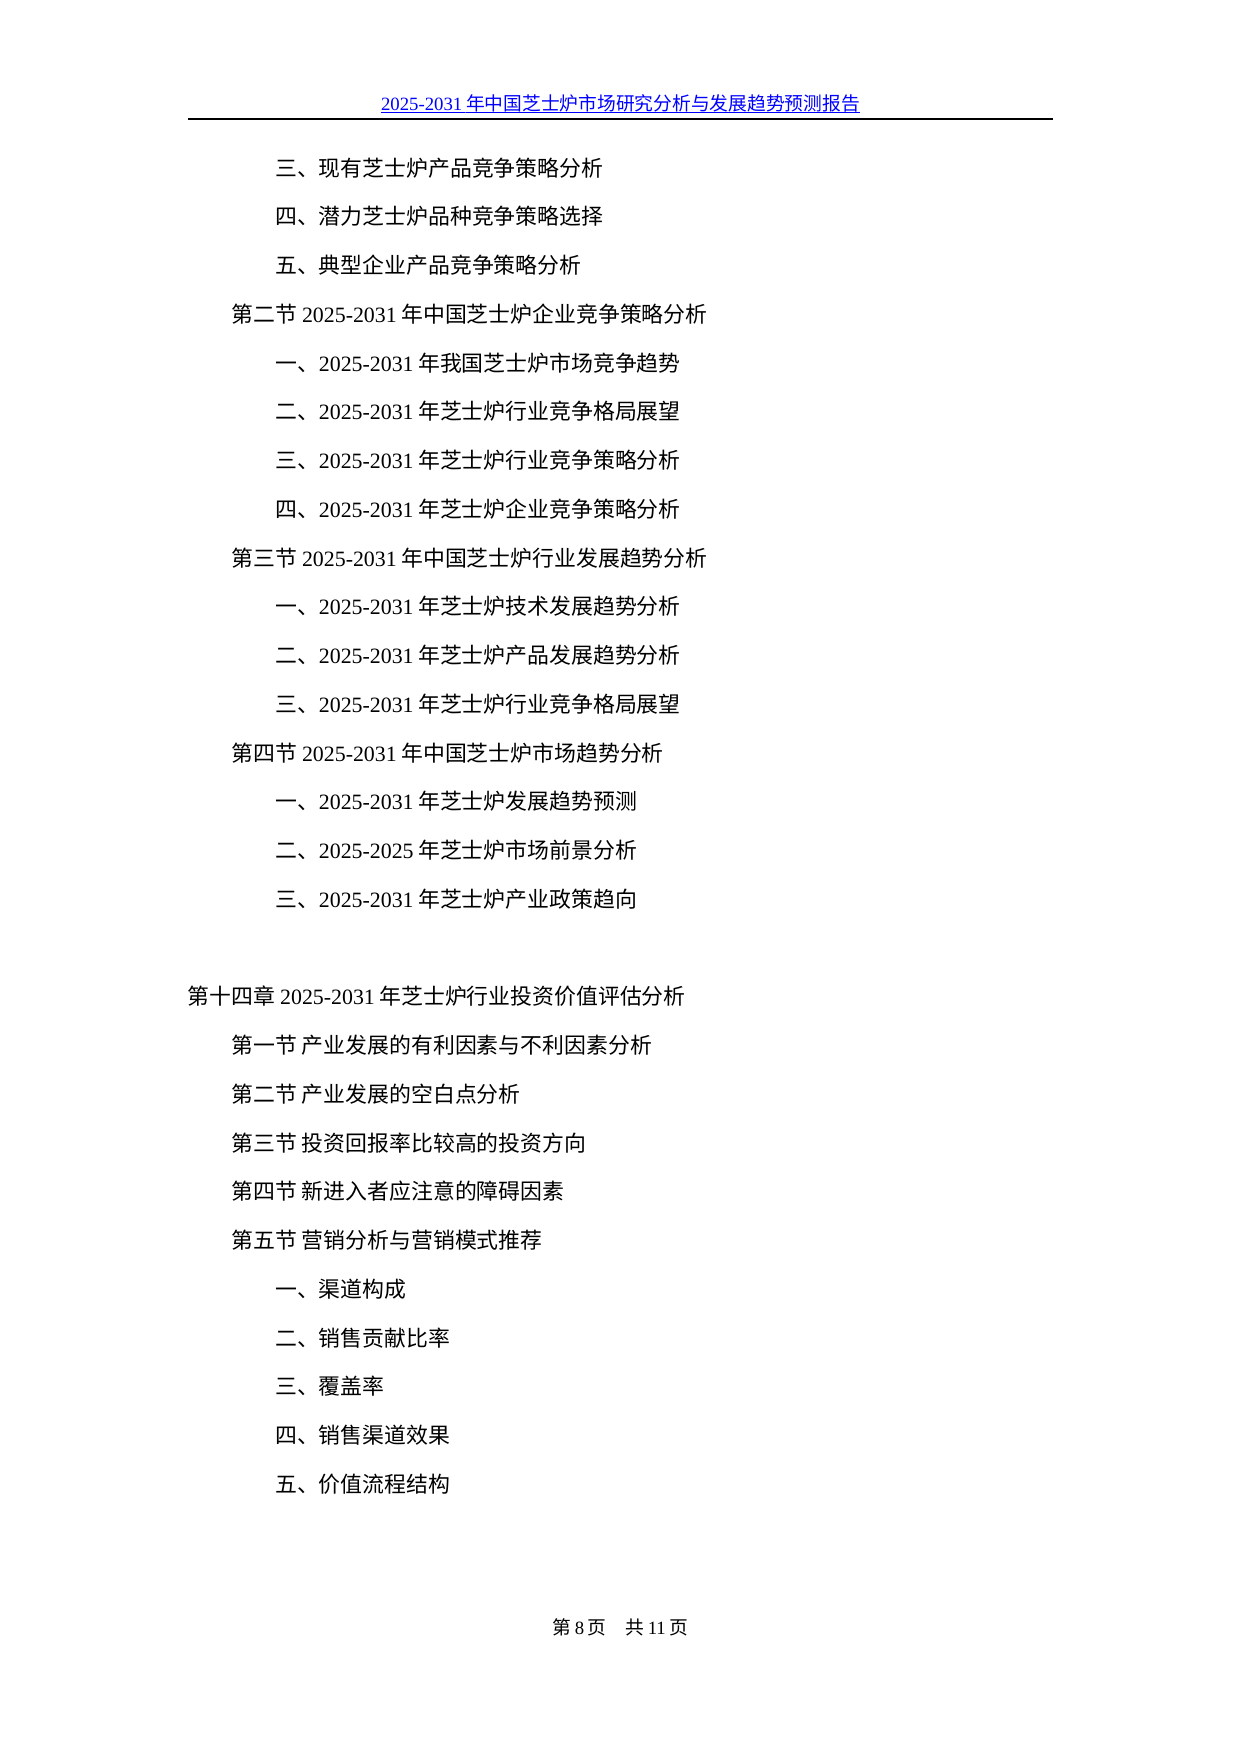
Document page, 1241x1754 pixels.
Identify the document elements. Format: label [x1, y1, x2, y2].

text [187, 150, 1053, 1499]
